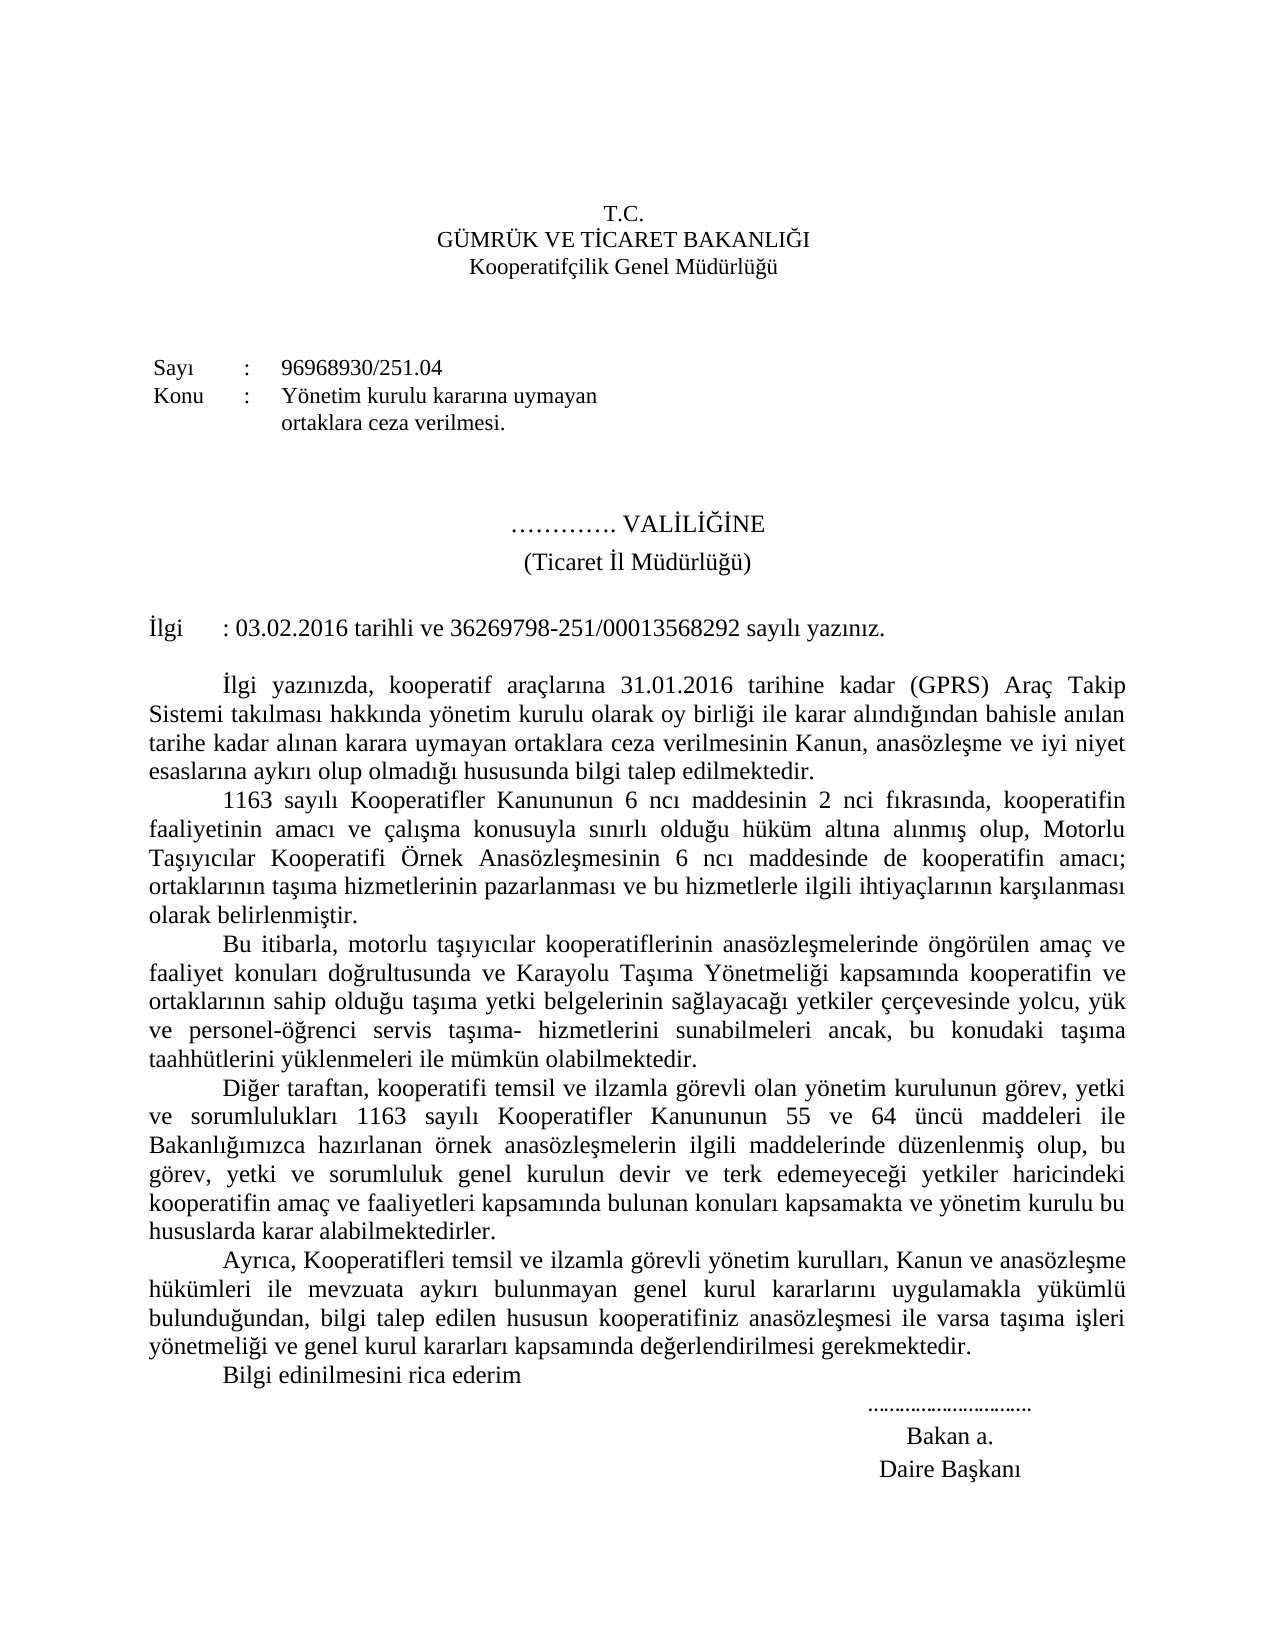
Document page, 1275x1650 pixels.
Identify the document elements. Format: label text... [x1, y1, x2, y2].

table_header : [239, 354, 276, 382]
text …………. VALİLİĞİNE [148, 509, 1127, 538]
text Bilgi edinilmesini rica ederim [148, 1360, 1127, 1389]
text Ayrıca, Kooperatifleri temsil ve ilzamla görevli yönetim kurulları, Kanun ve anasözleşme hükümleri ile mevzuata aykırı bulunmayan genel kurul kararlarını uygulamakla yükümlü bulunduğundan, bilgi talep edilen hususun kooperatifiniz anasözleşmesi ile varsa taşıma işleri yönetmeliği ve genel kurul kararları kapsamında değerlendirilmesi gerekmektedir. [148, 1245, 1127, 1360]
table_header 96968930-251.04[KGM-10/2790] [276, 354, 1148, 382]
text (Ticaret İl Müdürlüğü) [148, 547, 1127, 575]
table_cell : [239, 383, 276, 435]
text 1163 sayılı Kooperatifler Kanununun 6 ncı maddesinin 2 nci fıkrasında, kooperatifin faaliyetinin amacı ve çalışma konusuyla sınırlı olduğu hüküm altına alınmış olup, Motorlu Taşıyıcılar Kooperatifi Örnek Anasözleşmesinin 6 ncı maddesinde de kooperatifin amacı; ortaklarının taşıma hizmetlerinin pazarlanması ve bu hizmetlerle ilgili ihtiyaçlarının karşılanması olarak belirlenmiştir. [148, 785, 1127, 929]
table_header T.C. GÜMRÜK VE TİCARET BAKANLIĞI Kooperatifçilik Genel Müdürlüğü [149, 200, 1095, 279]
table_cell Konu [149, 383, 239, 435]
text İlgi yazınızda, kooperatif araçlarına 31.01.2016 tarihine kadar (GPRS) Araç Takip Sistemi takılması hakkında yönetim kurulu olarak oy birliği ile karar alındığından bahisle anılan tarihe kadar alınan karara uymayan ortaklara ceza verilmesinin Kanun, anasözleşme ve iyi niyet esaslarına aykırı olup olmadığı hususunda bilgi talep edilmektedir. [148, 670, 1127, 785]
text Diğer taraftan, kooperatifi temsil ve ilzamla görevli olan yönetim kurulunun görev, yetki ve sorumlulukları 1163 sayılı Kooperatifler Kanununun 55 ve 64 üncü maddeleri ile Bakanlığımızca hazırlanan örnek anasözleşmelerin ilgili maddelerinde düzenlenmiş olup, bu görev, yetki ve sorumluluk genel kurulun devir ve terk edemeyeceği yetkiler haricindeki kooperatifin amaç ve faaliyetleri kapsamında bulunan konuları kapsamakta ve yönetim kurulu bu hususlarda karar alabilmektedirler. [148, 1073, 1127, 1245]
table_cell Yönetim kurulu kararına uymayan ortaklara ceza verilmesi. [276, 383, 1148, 435]
text Bakan a. Daire Başkanı [773, 1421, 1127, 1483]
table_header Sayı [149, 354, 239, 382]
text …………………………. [773, 1389, 1127, 1417]
text Bu itibarla, motorlu taşıyıcılar kooperatiflerinin anasözleşmelerinde öngörülen amaç ve faaliyet konuları doğrultusunda ve Karayolu Taşıma Yönetmeliği kapsamında kooperatifin ve ortaklarının sahip olduğu taşıma yetki belgelerinin sağlayacağı yetkiler çerçevesinde yolcu, yük ve personel-öğrenci servis taşıma- hizmetlerini sunabilmeleri ancak, bu konudaki taşıma taahhütlerini yüklenmeleri ile mümkün olabilmektedir. [148, 929, 1127, 1073]
text İlgi : 03.02.2016 tarihli ve 36269798-251/00013568292 sayılı yazınız. [148, 613, 1067, 641]
